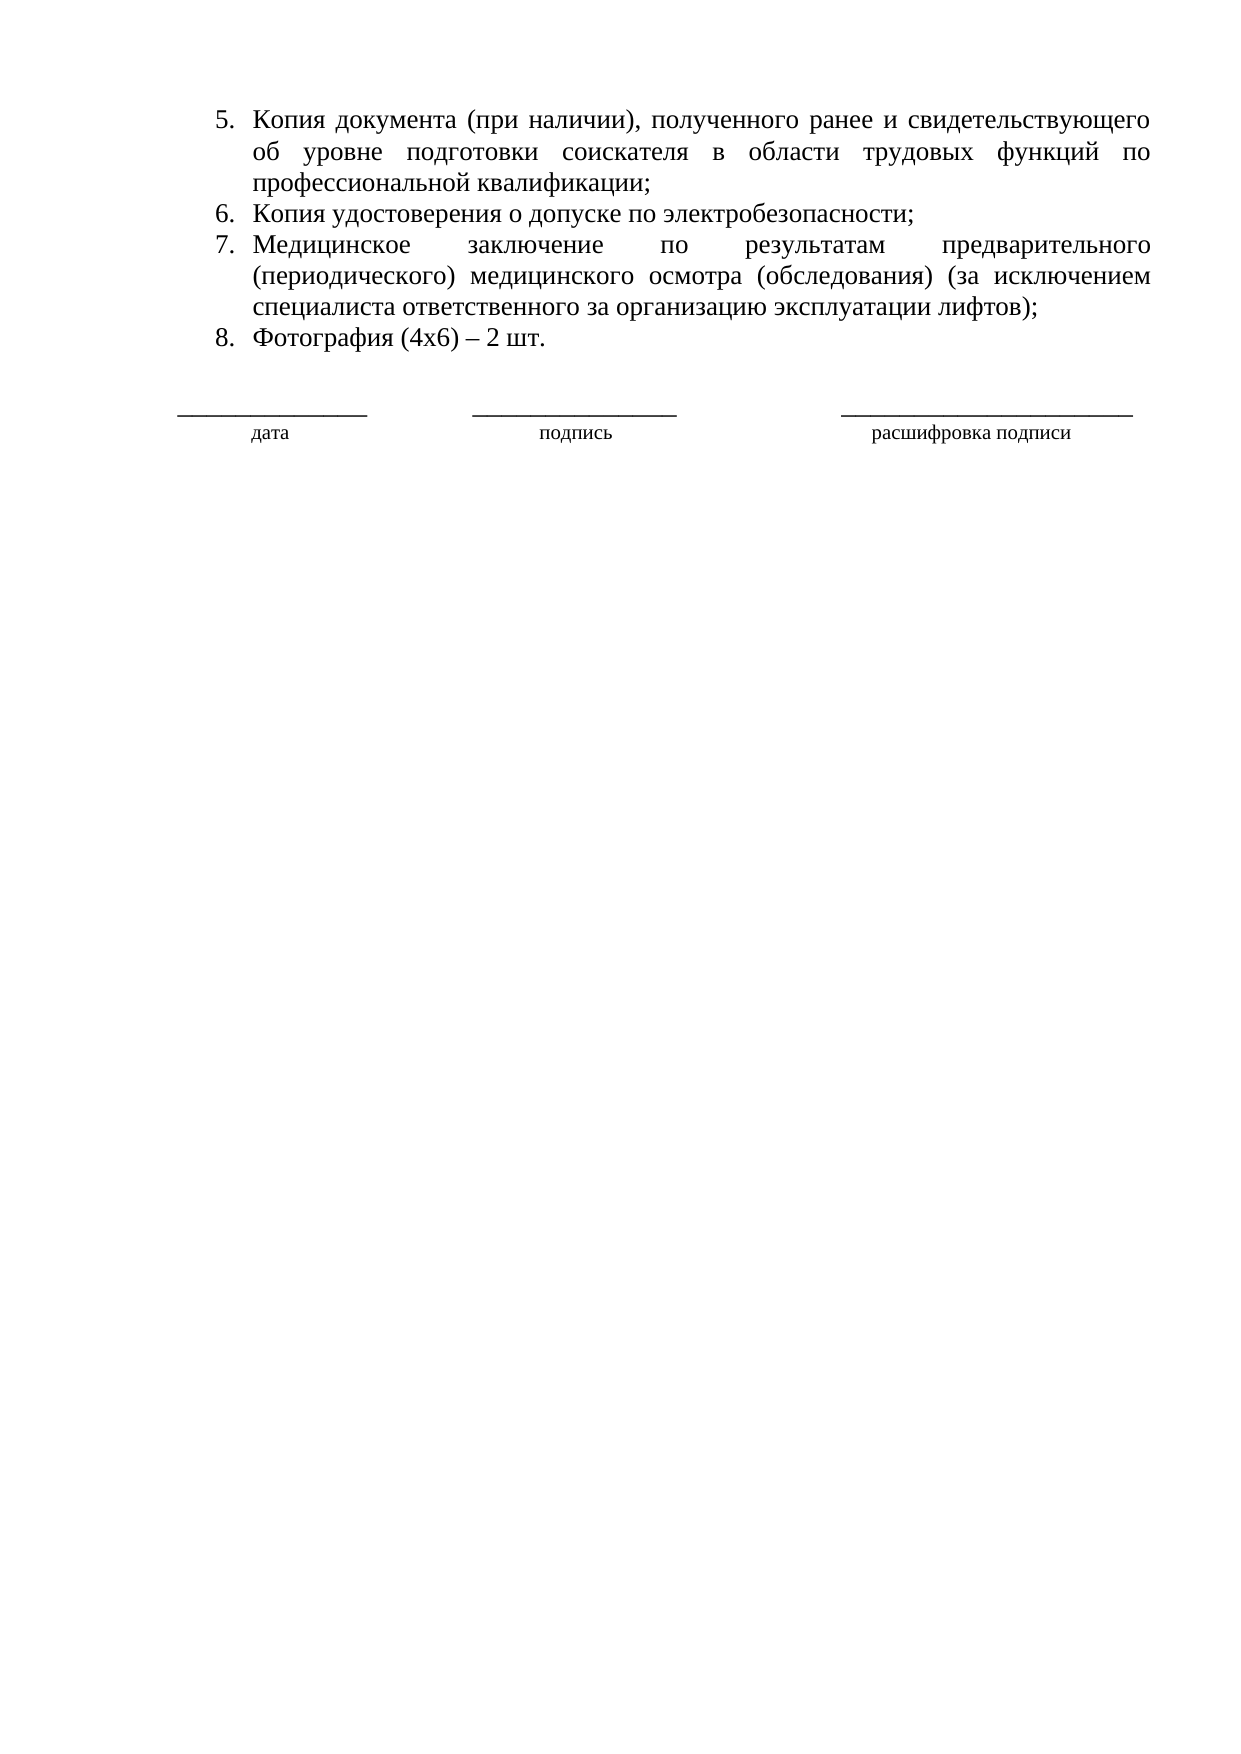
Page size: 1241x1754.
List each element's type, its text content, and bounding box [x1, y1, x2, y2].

list Копия удостоверения о допуске по электробезопасности; [215, 197, 1152, 228]
list Фотография (4х6) – 2 шт. [215, 321, 1152, 353]
text _____________ ______________ ____________________ [177, 386, 1152, 420]
list Медицинское заключение по результатам предварительного (периодического) медицинского осмотра (обследования) (за исключением специалиста ответственного за организацию эксплуатации лифтов); [215, 228, 1152, 321]
text дата подпись расшифровка подписи [177, 420, 1152, 444]
list Копия документа (при наличии), полученного ранее и свидетельствующего об уровне подготовки соискателя в области трудовых функций по профессиональной квалификации; [215, 103, 1152, 197]
